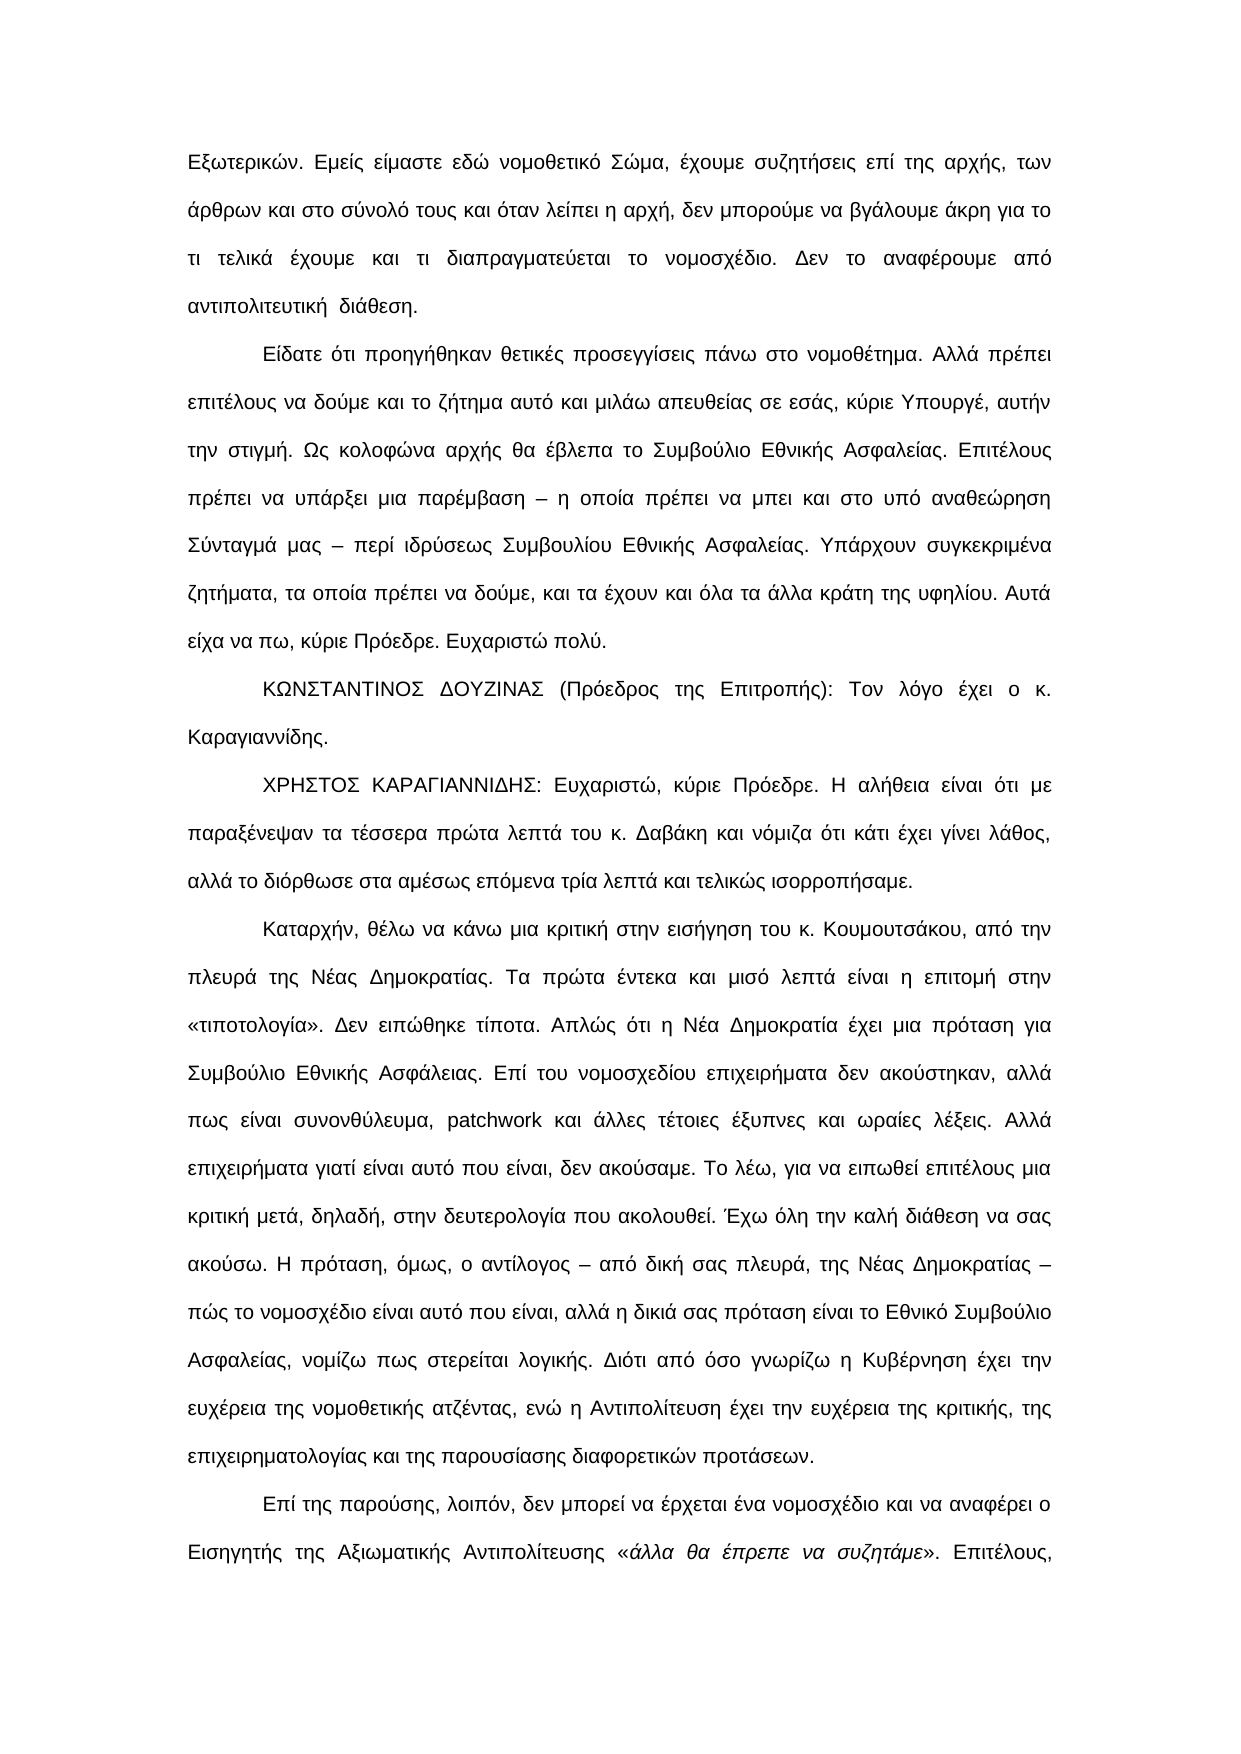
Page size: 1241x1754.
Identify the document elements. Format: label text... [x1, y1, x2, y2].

text ΧΡΗΣΤΟΣ ΚΑΡΑΓΙΑΝΝΙΔΗΣ: Ευχαριστώ, κύριε Πρόεδρε. Η αλήθεια είναι ότι με παραξένεψαν τα τέσσερα πρώτα λεπτά του κ. Δαβάκη και νόμιζα ότι κάτι έχει γίνει λάθος, αλλά το διόρθωσε στα αμέσως επόμενα τρία λεπτά και τελικώς ισορροπήσαμε. [187, 773, 1053, 893]
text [187, 1492, 1053, 1563]
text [187, 150, 1053, 318]
text ΚΩΝΣΤΑΝΤΙΝΟΣ ΔΟΥΖΙΝΑΣ (Πρόεδρος της Επιτροπής): Τον λόγο έχει ο κ. Καραγιαννίδης. [187, 677, 1053, 749]
text Καταρχήν, θέλω να κάνω μια κριτική στην εισήγηση του κ. Κουμουτσάκου, από την πλευρά της Νέας Δημοκρατίας. Τα πρώτα έντεκα και μισό λεπτά είναι η επιτομή στην «τιποτολογία». Δεν ειπώθηκε τίποτα. Απλώς ότι η Νέα Δημοκρατία έχει μια πρόταση για Συμβούλιο Εθνικής Ασφάλειας. Επί του νομοσχεδίου επιχειρήματα δεν ακούστηκαν, αλλά πως είναι συνονθύλευμα, patchwork και άλλες τέτοιες έξυπνες και ωραίες λέξεις. Αλλά επιχειρήματα γιατί είναι αυτό που είναι, δεν ακούσαμε. Το λέω, για να ειπωθεί επιτέλους μια κριτική μετά, δηλαδή, στην δευτερολογία που ακολουθεί. Έχω όλη την καλή διάθεση να σας ακούσω. Η πρόταση, όμως, ο αντίλογος – από δική σας πλευρά, της Νέας Δημοκρατίας – πώς το νομοσχέδιο είναι αυτό που είναι, αλλά η δικιά σας πρόταση είναι το Εθνικό Συμβούλιο Ασφαλείας, νομίζω πως στερείται λογικής. Διότι από όσο γνωρίζω η Κυβέρνηση έχει την ευχέρεια της νομοθετικής ατζέντας, ενώ η Αντιπολίτευση έχει την ευχέρεια της κριτικής, της επιχειρηματολογίας και της παρουσίασης διαφορετικών προτάσεων. [187, 917, 1053, 1468]
text Είδατε ότι προηγήθηκαν θετικές προσεγγίσεις πάνω στο νομοθέτημα. Αλλά πρέπει επιτέλους να δούμε και το ζήτημα αυτό και μιλάω απευθείας σε εσάς, κύριε Υπουργέ, αυτήν την στιγμή. Ως κολοφώνα αρχής θα έβλεπα το Συμβούλιο Εθνικής Ασφαλείας. Επιτέλους πρέπει να υπάρξει μια παρέμβαση – η οποία πρέπει να μπει και στο υπό αναθεώρηση Σύνταγμά μας – περί ιδρύσεως Συμβουλίου Εθνικής Ασφαλείας. Υπάρχουν συγκεκριμένα ζητήματα, τα οποία πρέπει να δούμε, και τα έχουν και όλα τα άλλα κράτη της υφηλίου. Αυτά είχα να πω, κύριε Πρόεδρε. Ευχαριστώ πολύ. [187, 342, 1053, 653]
